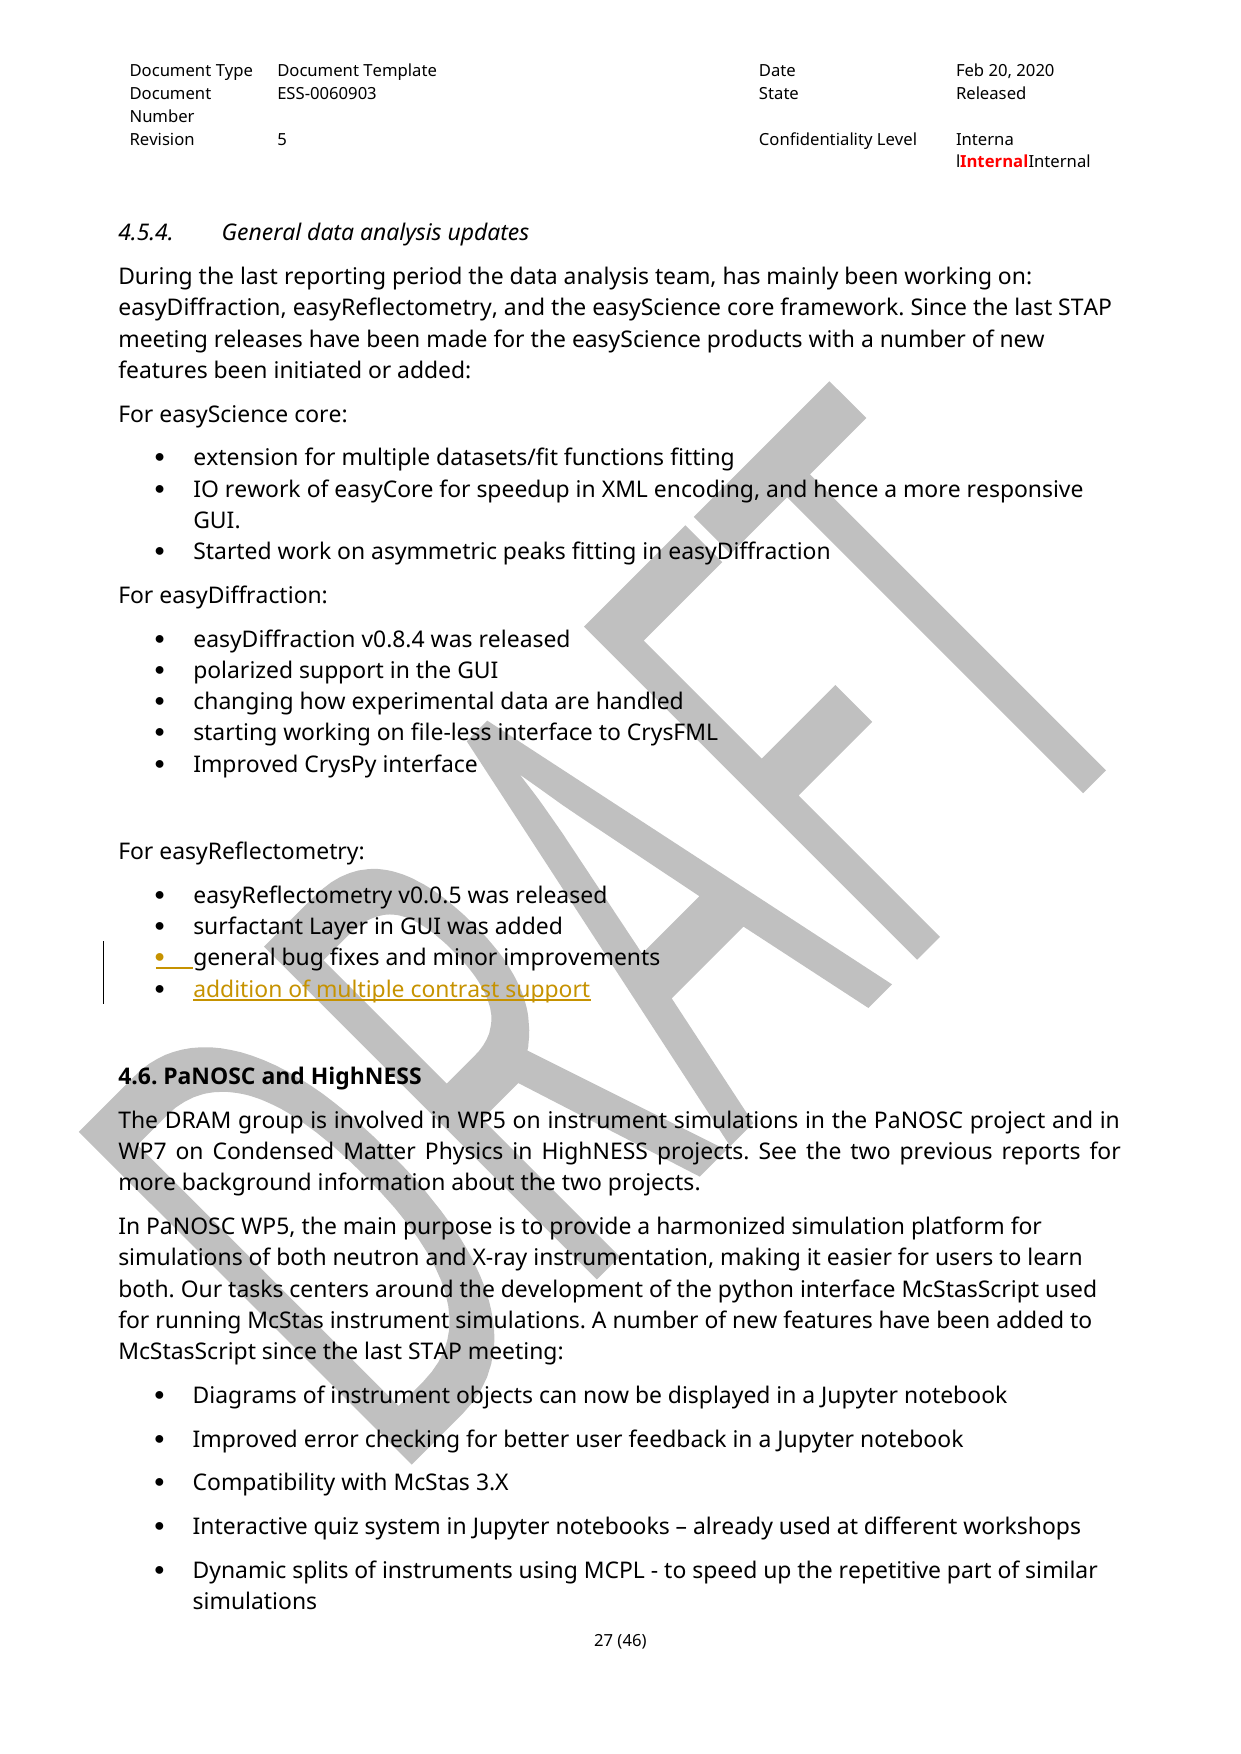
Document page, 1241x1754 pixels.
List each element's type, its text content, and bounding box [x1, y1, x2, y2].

list Interactive quiz system in Jupyter notebooks – already used at different workshops [155, 1510, 1122, 1541]
subtitle PaNOSC and HighNESS [118, 1060, 1122, 1091]
text During the last reporting period the data analysis team, has mainly been working on: easyDiffraction, easyReflectometry, and the easyScience core framework. Since the last STAP meeting releases have been made for the easyScience products with a number of new features been initiated or added: [118, 260, 1122, 385]
list Improved error checking for better user feedback in a Jupyter notebook [155, 1423, 1122, 1454]
list Started work on asymmetric peaks fitting in easyDiffraction [156, 535, 1122, 566]
list Improved CrysPy interface [156, 748, 1122, 779]
list Dynamic splits of instruments using MCPL - to speed up the repetitive part of similar simulations [155, 1554, 1122, 1616]
text In PaNOSC WP5, the main purpose is to provide a harmonized simulation platform for simulations of both neutron and X-ray instrumentation, making it easier for users to learn both. Our tasks centers around the development of the python interface McStasScript used for running McStas instrument simulations. A number of new features have been added to McStasScript since the last STAP meeting: [118, 1210, 1122, 1366]
text For easyDiffraction: [118, 579, 1122, 610]
list extension for multiple datasets/fit functions fitting [156, 441, 1122, 473]
text For easyScience core: [118, 398, 1122, 429]
list IO rework of easyCore for speedup in XML encoding, and hence a more responsive GUI. [156, 473, 1122, 535]
subtitle General data analysis updates [118, 216, 1122, 248]
list general bug fixes and minor improvements [156, 941, 1122, 973]
list Diagrams of instrument objects can now be displayed in a Jupyter notebook [155, 1379, 1122, 1410]
list polarized support in the GUI [156, 654, 1122, 685]
text For easyReflectometry: [118, 835, 1122, 866]
list starting working on file-less interface to CrysFML [156, 716, 1122, 748]
list changing how experimental data are handled [156, 685, 1122, 716]
list easyDiffraction v0.8.4 was released [156, 623, 1122, 654]
list Compatibility with McStas 3.X [155, 1466, 1122, 1498]
list easyReflectometry v0.0.5 was released [156, 879, 1122, 910]
text The DRAM group is involved in WP5 on instrument simulations in the PaNOSC project and in WP7 on Condensed Matter Physics in HighNESS projects. See the two previous reports for more background information about the two projects. [118, 1104, 1122, 1198]
list surfactant Layer in GUI was added [156, 910, 1122, 941]
